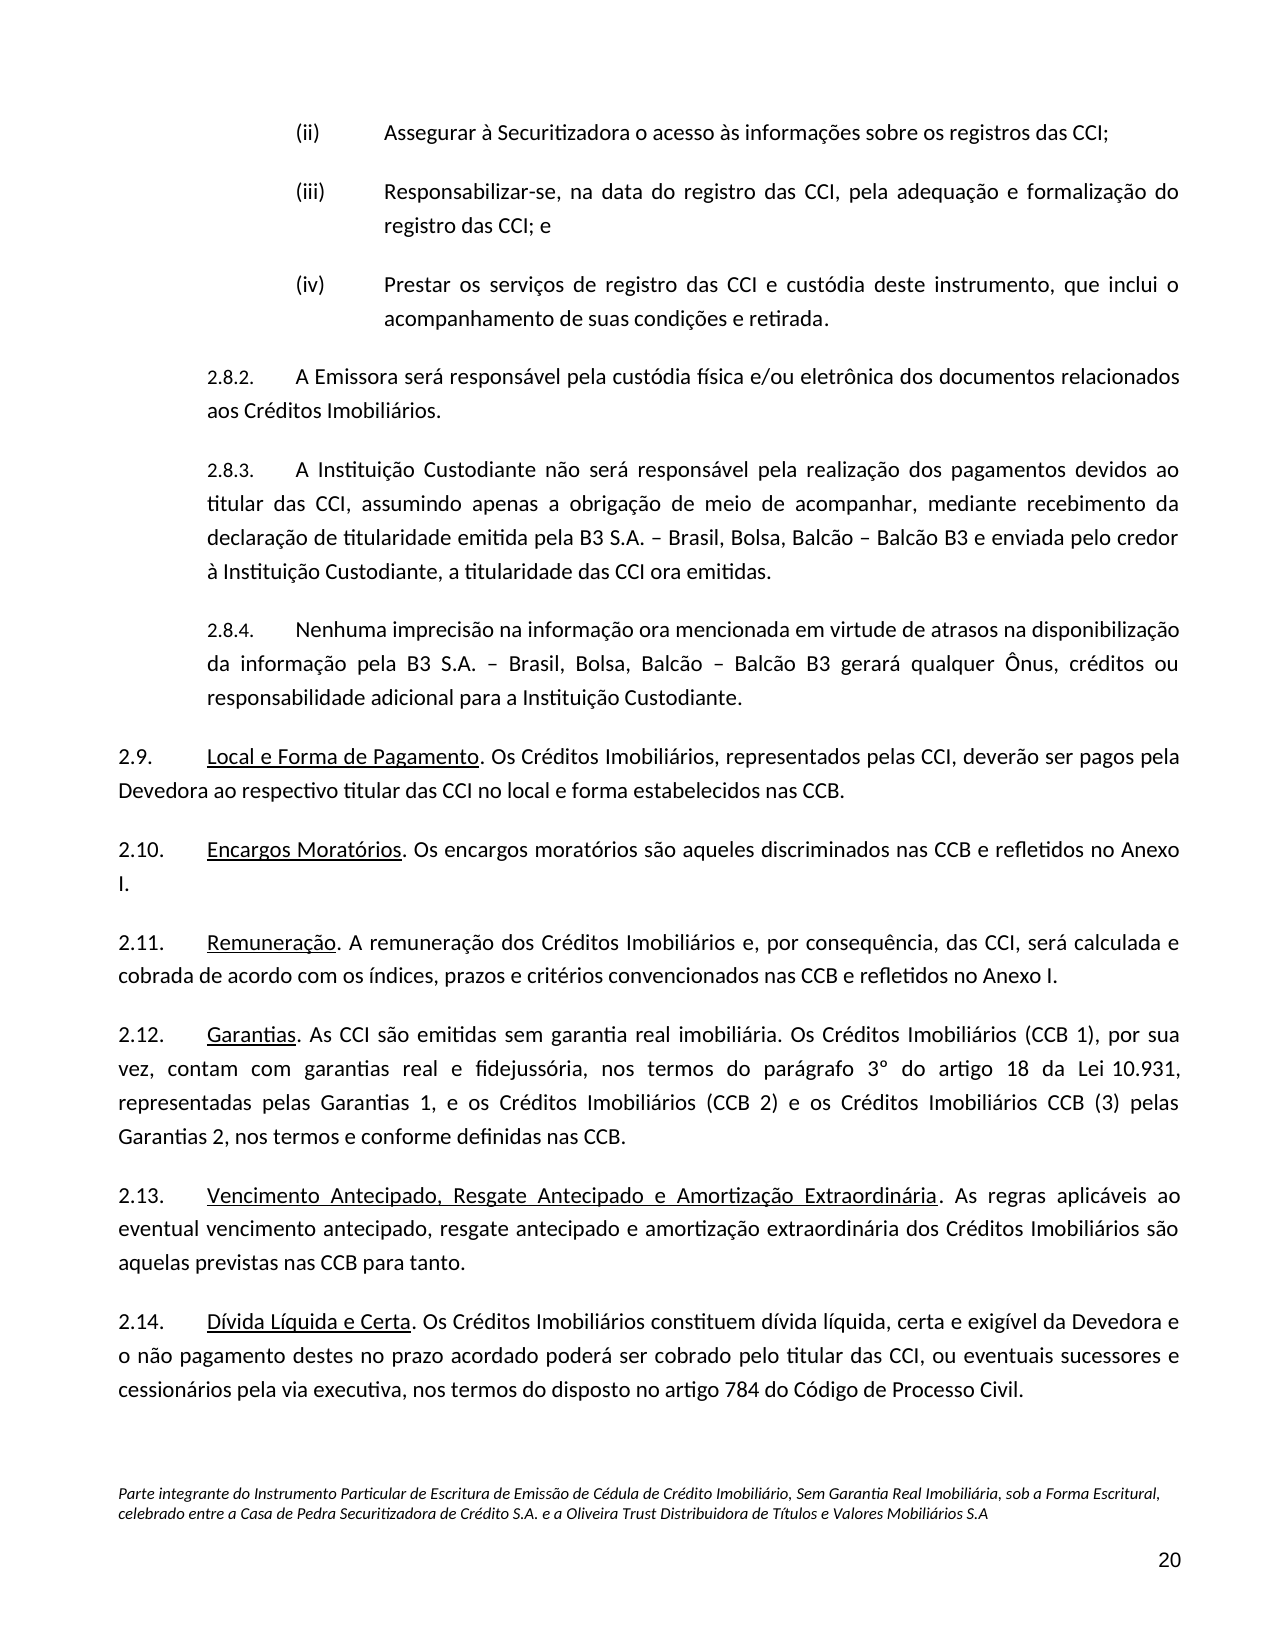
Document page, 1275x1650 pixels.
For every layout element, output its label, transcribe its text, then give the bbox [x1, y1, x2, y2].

subtitle Dívida Líquida e Certa. Os Créditos Imobiliários constituem dívida líquida, certa e exigível da Devedora e o não pagamento destes no prazo acordado poderá ser cobrado pelo titular das CCI, ou eventuais sucessores e cessionários pela via executiva, nos termos do disposto no artigo 784 do Código de Processo Civil. [118, 1307, 1181, 1403]
subtitle A Instituição Custodiante não será responsável pela realização dos pagamentos devidos ao titular das CCI, assumindo apenas a obrigação de meio de acompanhar, mediante recebimento da declaração de titularidade emitida pela B3 S.A. – Brasil, Bolsa, Balcão – Balcão B3 e enviada pelo credor à Instituição Custodiante, a titularidade das CCI ora emitidas. [207, 455, 1181, 585]
subtitle Prestar os serviços de registro das CCI e custódia deste instrumento, que inclui o acompanhamento de suas condições e retirada. [295, 270, 1181, 332]
subtitle Responsabilizar-se, na data do registro das CCI, pela adequação e formalização do registro das CCI; e [295, 177, 1181, 239]
subtitle A Emissora será responsável pela custódia física e/ou eletrônica dos documentos relacionados aos Créditos Imobiliários. [207, 362, 1181, 424]
subtitle Nenhuma imprecisão na informação ora mencionada em virtude de atrasos na disponibilização da informação pela B3 S.A. – Brasil, Bolsa, Balcão – Balcão B3 gerará qualquer Ônus, créditos ou responsabilidade adicional para a Instituição Custodiante. [207, 616, 1181, 711]
subtitle Encargos Moratórios. Os encargos moratórios são aqueles discriminados nas CCB e refletidos no Anexo I. [118, 835, 1181, 897]
subtitle Vencimento Antecipado, Resgate Antecipado e Amortização Extraordinária. As regras aplicáveis ao eventual vencimento antecipado, resgate antecipado e amortização extraordinária dos Créditos Imobiliários são aquelas previstas nas CCB para tanto. [118, 1181, 1181, 1276]
subtitle Local e Forma de Pagamento. Os Créditos Imobiliários, representados pelas CCI, deverão ser pagos pela Devedora ao respectivo titular das CCI no local e forma estabelecidos nas CCB. [118, 742, 1181, 804]
subtitle Assegurar à Securitizadora o acesso às informações sobre os registros das CCI; [295, 118, 1181, 146]
subtitle Garantias. As CCI são emitidas sem garantia real imobiliária. Os Créditos Imobiliários (CCB 1), por sua vez, contam com garantias real e fidejussória, nos termos do parágrafo 3º do artigo 18 da Lei 10.931, representadas pelas Garantias 1, e os Créditos Imobiliários (CCB 2) e os Créditos Imobiliários CCB (3) pelas Garantias 2, nos termos e conforme definidas nas CCB. [118, 1020, 1181, 1150]
subtitle Remuneração. A remuneração dos Créditos Imobiliários e, por consequência, das CCI, será calculada e cobrada de acordo com os índices, prazos e critérios convencionados nas CCB e refletidos no Anexo I. [118, 928, 1181, 989]
